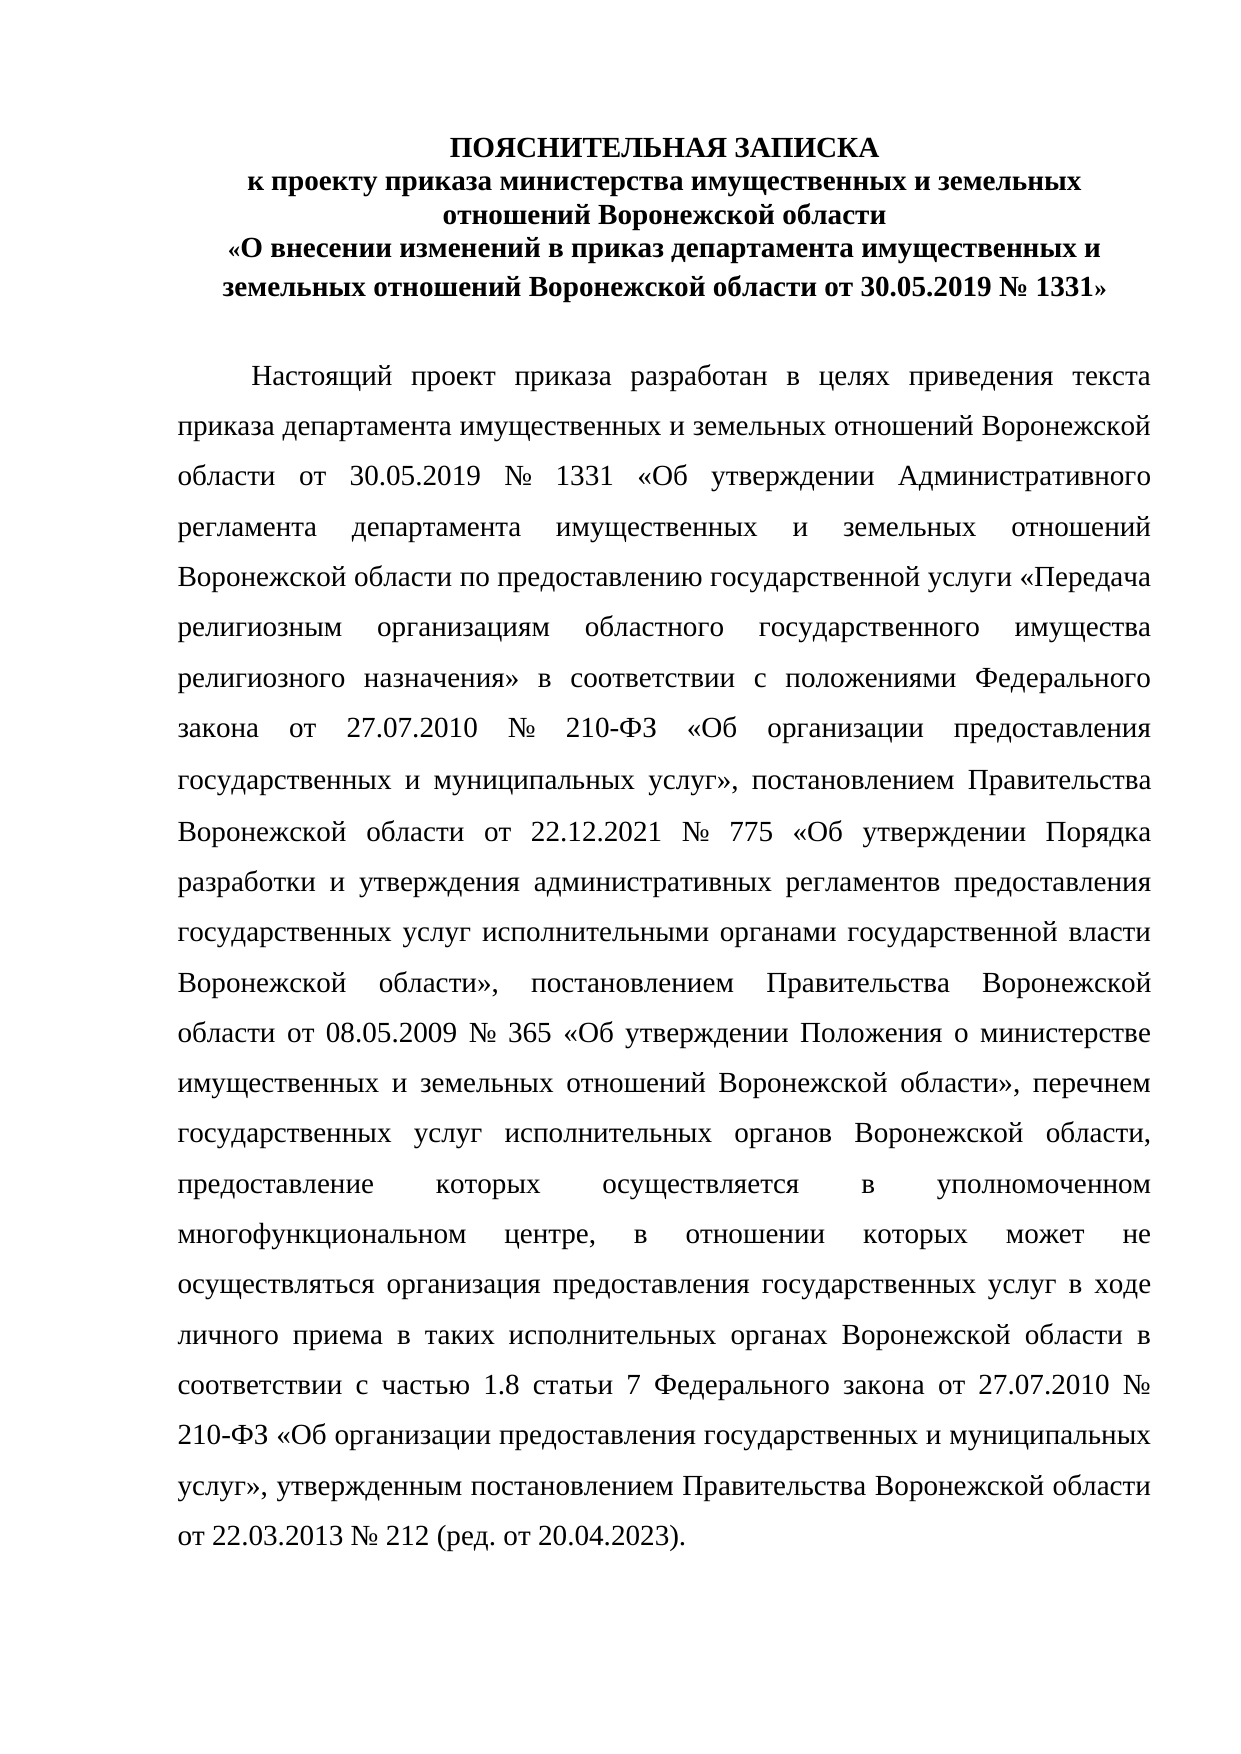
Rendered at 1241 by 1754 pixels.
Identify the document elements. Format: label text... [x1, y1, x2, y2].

text Настоящий проект приказа разработан в целях приведения текста приказа департамента имущественных и земельных отношений Воронежской области от 30.05.2019 № 1331 «Об утверждении Административного регламента департамента имущественных и земельных отношений Воронежской области по предоставлению государственной услуги «Передача религиозным организациям областного государственного имущества религиозного назначения» в соответствии с положениями Федерального закона от 27.07.2010 № 210-ФЗ «Об организации предоставления государственных и муниципальных услуг», постановлением Правительства Воронежской области от 22.12.2021 № 775 «Об утверждении Порядка разработки и утверждения административных регламентов предоставления государственных услуг исполнительными органами государственной власти Воронежской области», постановлением Правительства Воронежской области от 08.05.2009 № 365 «Об утверждении Положения о министерстве имущественных и земельных отношений Воронежской области», перечнем государственных услуг исполнительных органов Воронежской области, предоставление которых осуществляется в уполномоченном многофункциональном центре, в отношении которых может не осуществляться организация предоставления государственных услуг в ходе личного приема в таких исполнительных органах Воронежской области в соответствии с частью 1.8 статьи 7 Федерального закона от 27.07.2010 № 210-ФЗ «Об организации предоставления государственных и муниципальных услуг», утвержденным постановлением Правительства Воронежской области от 22.03.2013 № 212 (ред. от 20.04.2023). [177, 358, 1152, 1552]
text к проекту приказа министерства имущественных и земельных отношений Воронежской области [177, 163, 1152, 230]
text ПОЯСНИТЕЛЬНАЯ ЗАПИСКА [177, 130, 1152, 163]
text «О внесении изменений в приказ департамента имущественных и земельных отношений Воронежской области от 30.05.2019 № 1331» [177, 230, 1152, 302]
